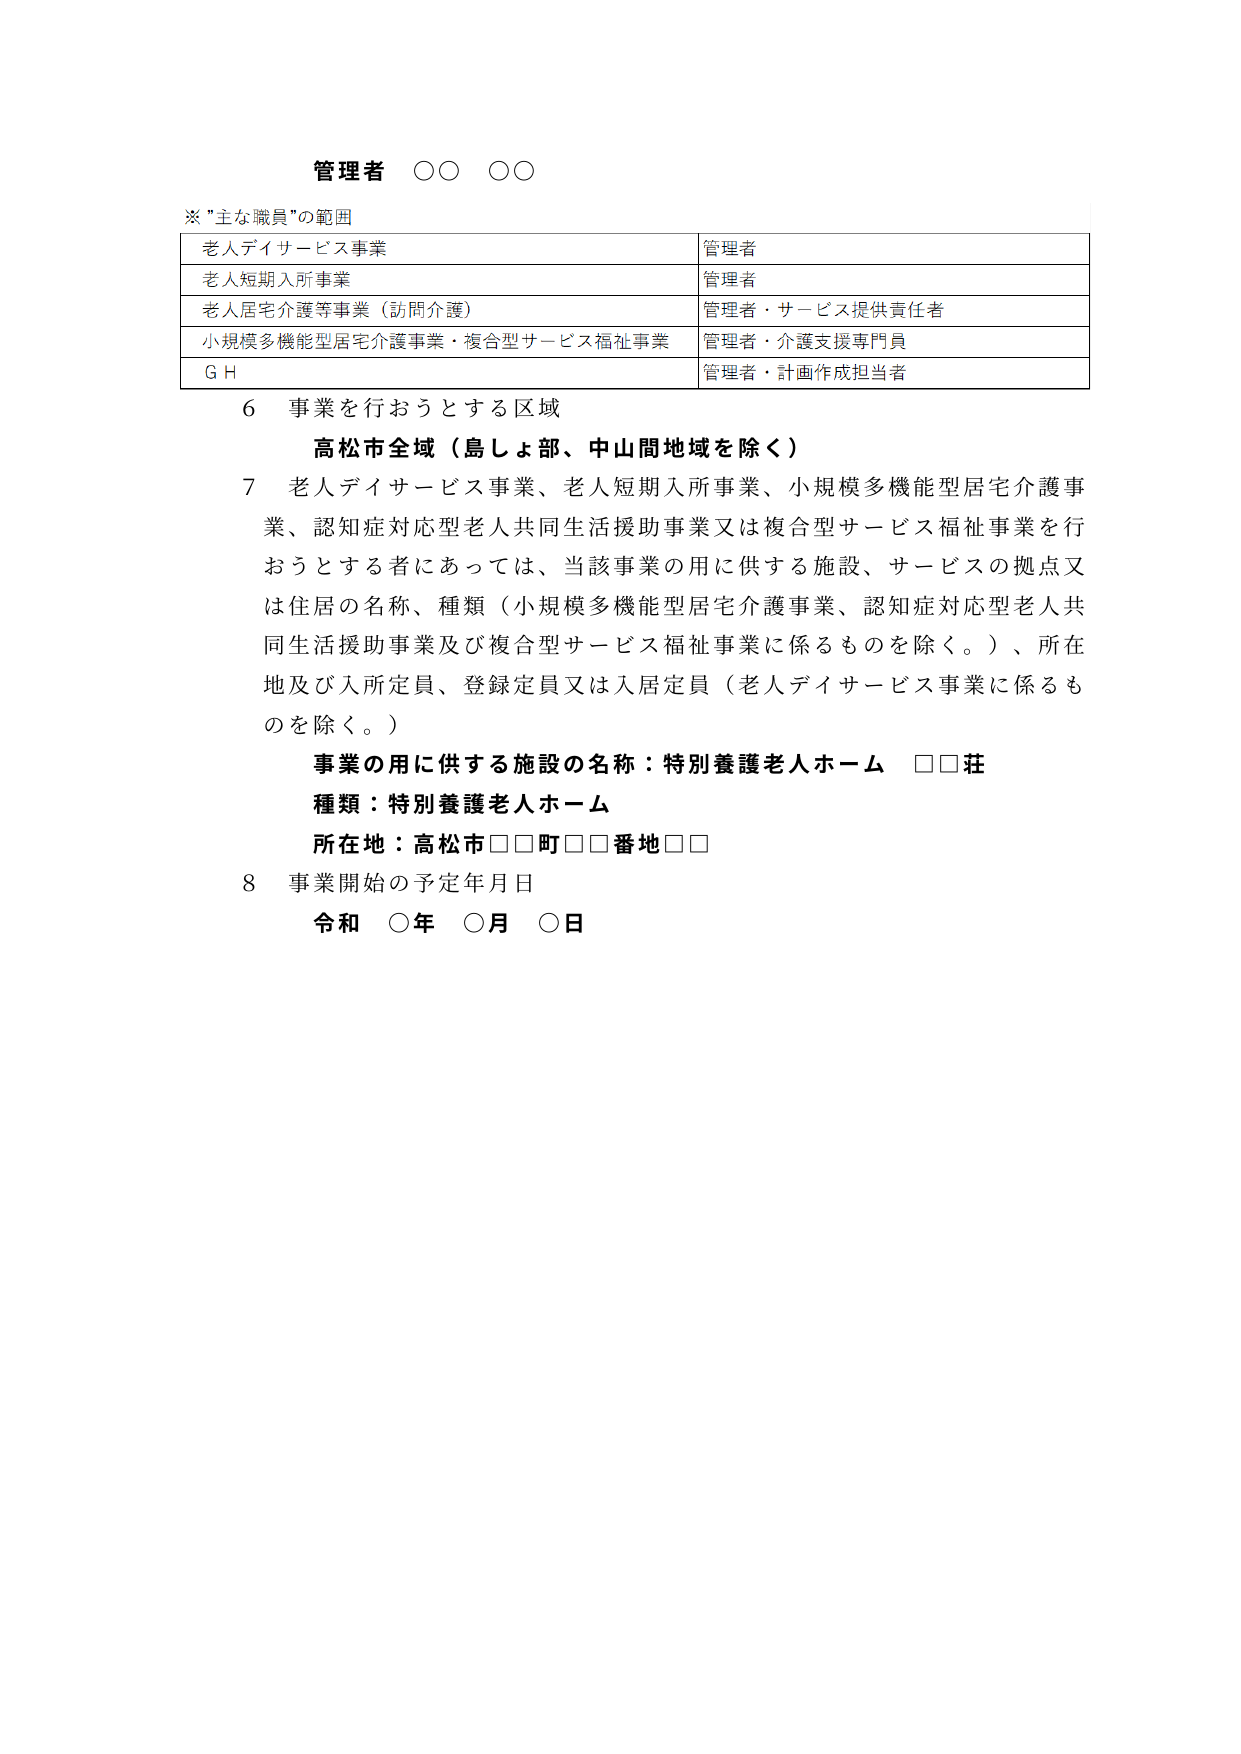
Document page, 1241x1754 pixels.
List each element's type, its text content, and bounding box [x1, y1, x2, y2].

text ６ 事業を行おうとする区域 [236, 390, 1089, 427]
text 管理者 ○○ ○○ [236, 150, 1089, 189]
text 事業の用に供する施設の名称：特別養護老人ホーム □□荘 [236, 743, 1089, 783]
text ７ 老人デイサービス事業、老人短期入所事業、小規模多機能型居宅介護事業、認知症対応型老人共同生活援助事業又は複合型サービス福祉事業を行おうとする者にあっては、当該事業の用に供する施設、サービスの拠点又は住居の名称、種類（小規模多機能型居宅介護事業、認知症対応型老人共同生活援助事業及び複合型サービス福祉事業に係るものを除く。）、所在地及び入所定員、登録定員又は入居定員（老人デイサービス事業に係るものを除く。） [236, 466, 1089, 743]
text 令和 ○年 ○月 ○日 [236, 902, 1089, 941]
text 高松市全域（島しょ部、中山間地域を除く） [236, 427, 1089, 466]
picture [180, 202, 1091, 390]
text 所在地：高松市□□町□□番地□□ [236, 823, 1089, 862]
text 種類：特別養護老人ホーム [236, 783, 1089, 823]
text ８ 事業開始の予定年月日 [236, 862, 1089, 902]
